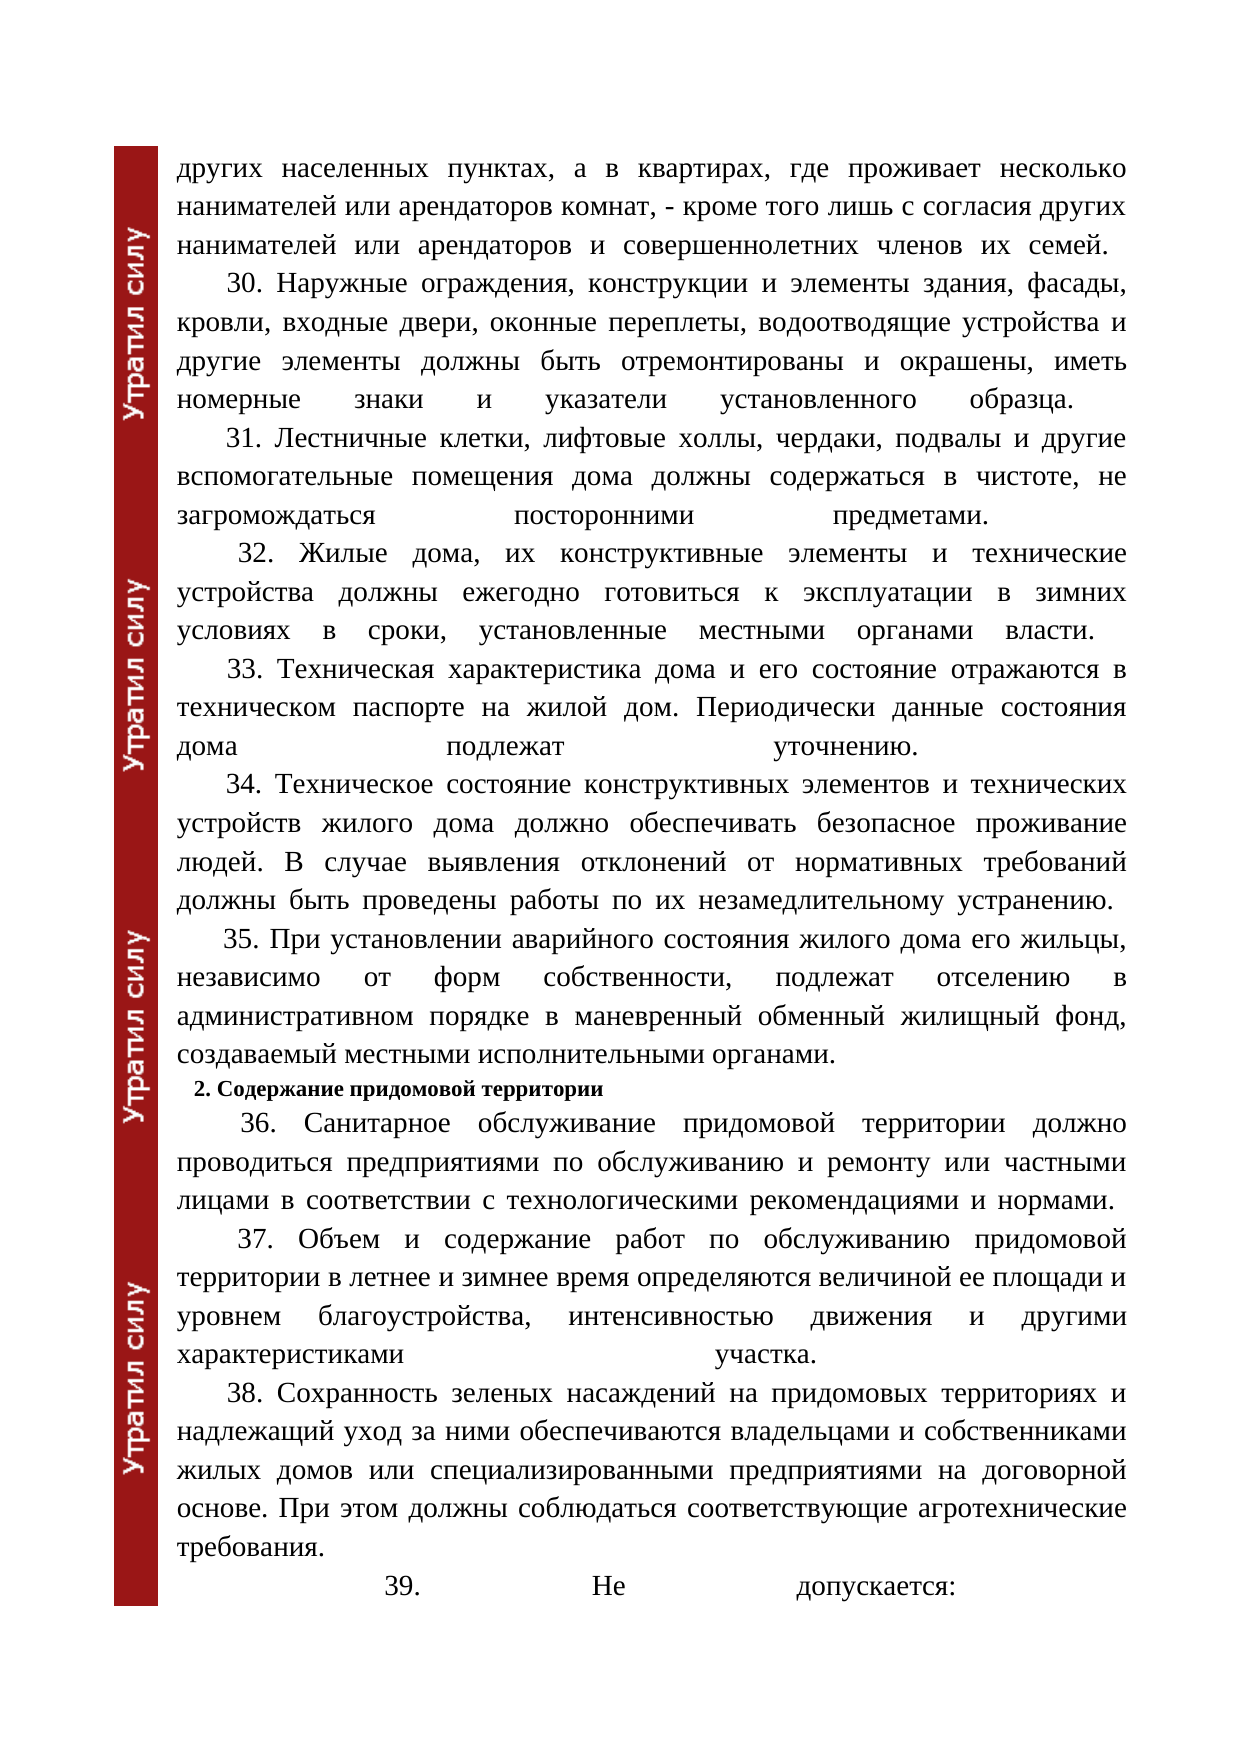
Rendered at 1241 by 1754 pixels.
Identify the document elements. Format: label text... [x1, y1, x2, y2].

picture [114, 1601, 158, 1606]
text 2. Содержание придомовой территории [112, 1075, 1128, 1101]
picture [114, 1070, 158, 1075]
picture [114, 1101, 158, 1105]
picture [114, 146, 158, 150]
